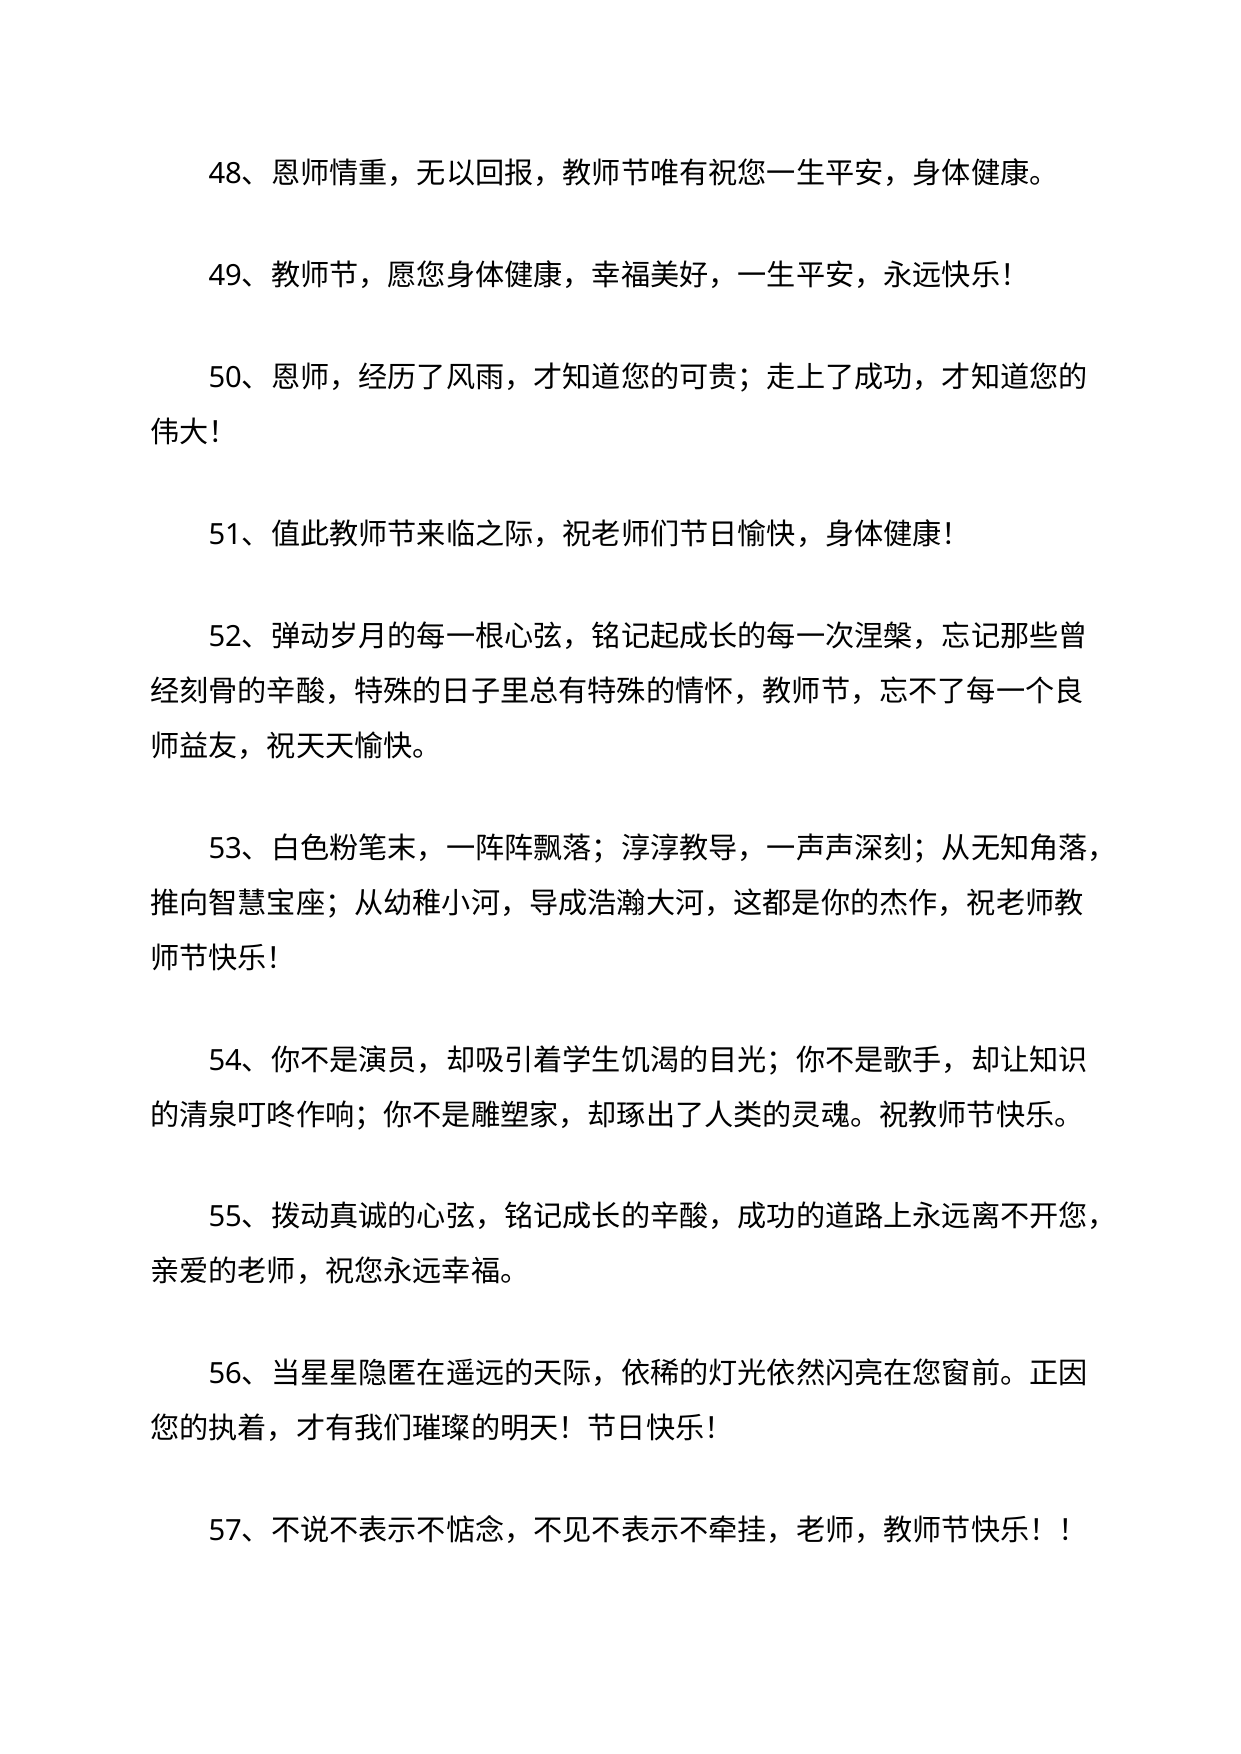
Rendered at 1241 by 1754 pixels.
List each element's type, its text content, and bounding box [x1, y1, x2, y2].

text 57、不说不表示不惦念，不见不表示不牵挂，老师，教师节快乐！！ [150, 1506, 1090, 1549]
text 56、当星星隐匿在遥远的天际，依稀的灯光依然闪亮在您窗前。正因您的执着，才有我们璀璨的明天！节日快乐！ [150, 1349, 1090, 1447]
text 55、拨动真诚的心弦，铭记成长的辛酸，成功的道路上永远离不开您，亲爱的老师，祝您永远幸福。 [150, 1193, 1090, 1290]
text 48、恩师情重，无以回报，教师节唯有祝您一生平安，身体健康。 [150, 150, 1090, 192]
text 51、值此教师节来临之际，祝老师们节日愉快，身体健康！ [150, 511, 1090, 553]
text 54、你不是演员，却吸引着学生饥渴的目光；你不是歌手，却让知识的清泉叮咚作响；你不是雕塑家，却琢出了人类的灵魂。祝教师节快乐。 [150, 1036, 1090, 1133]
text 52、弹动岁月的每一根心弦，铭记起成长的每一次涅槃，忘记那些曾经刻骨的辛酸，特殊的日子里总有特殊的情怀，教师节，忘不了每一个良师益友，祝天天愉快。 [150, 613, 1090, 765]
text 49、教师节，愿您身体健康，幸福美好，一生平安，永远快乐！ [150, 252, 1090, 294]
text 53、白色粉笔末，一阵阵飘落；淳淳教导，一声声深刻；从无知角落，推向智慧宝座；从幼稚小河，导成浩瀚大河，这都是你的杰作，祝老师教师节快乐！ [150, 824, 1090, 977]
text 50、恩师，经历了风雨，才知道您的可贵；走上了成功，才知道您的伟大！ [150, 354, 1090, 451]
